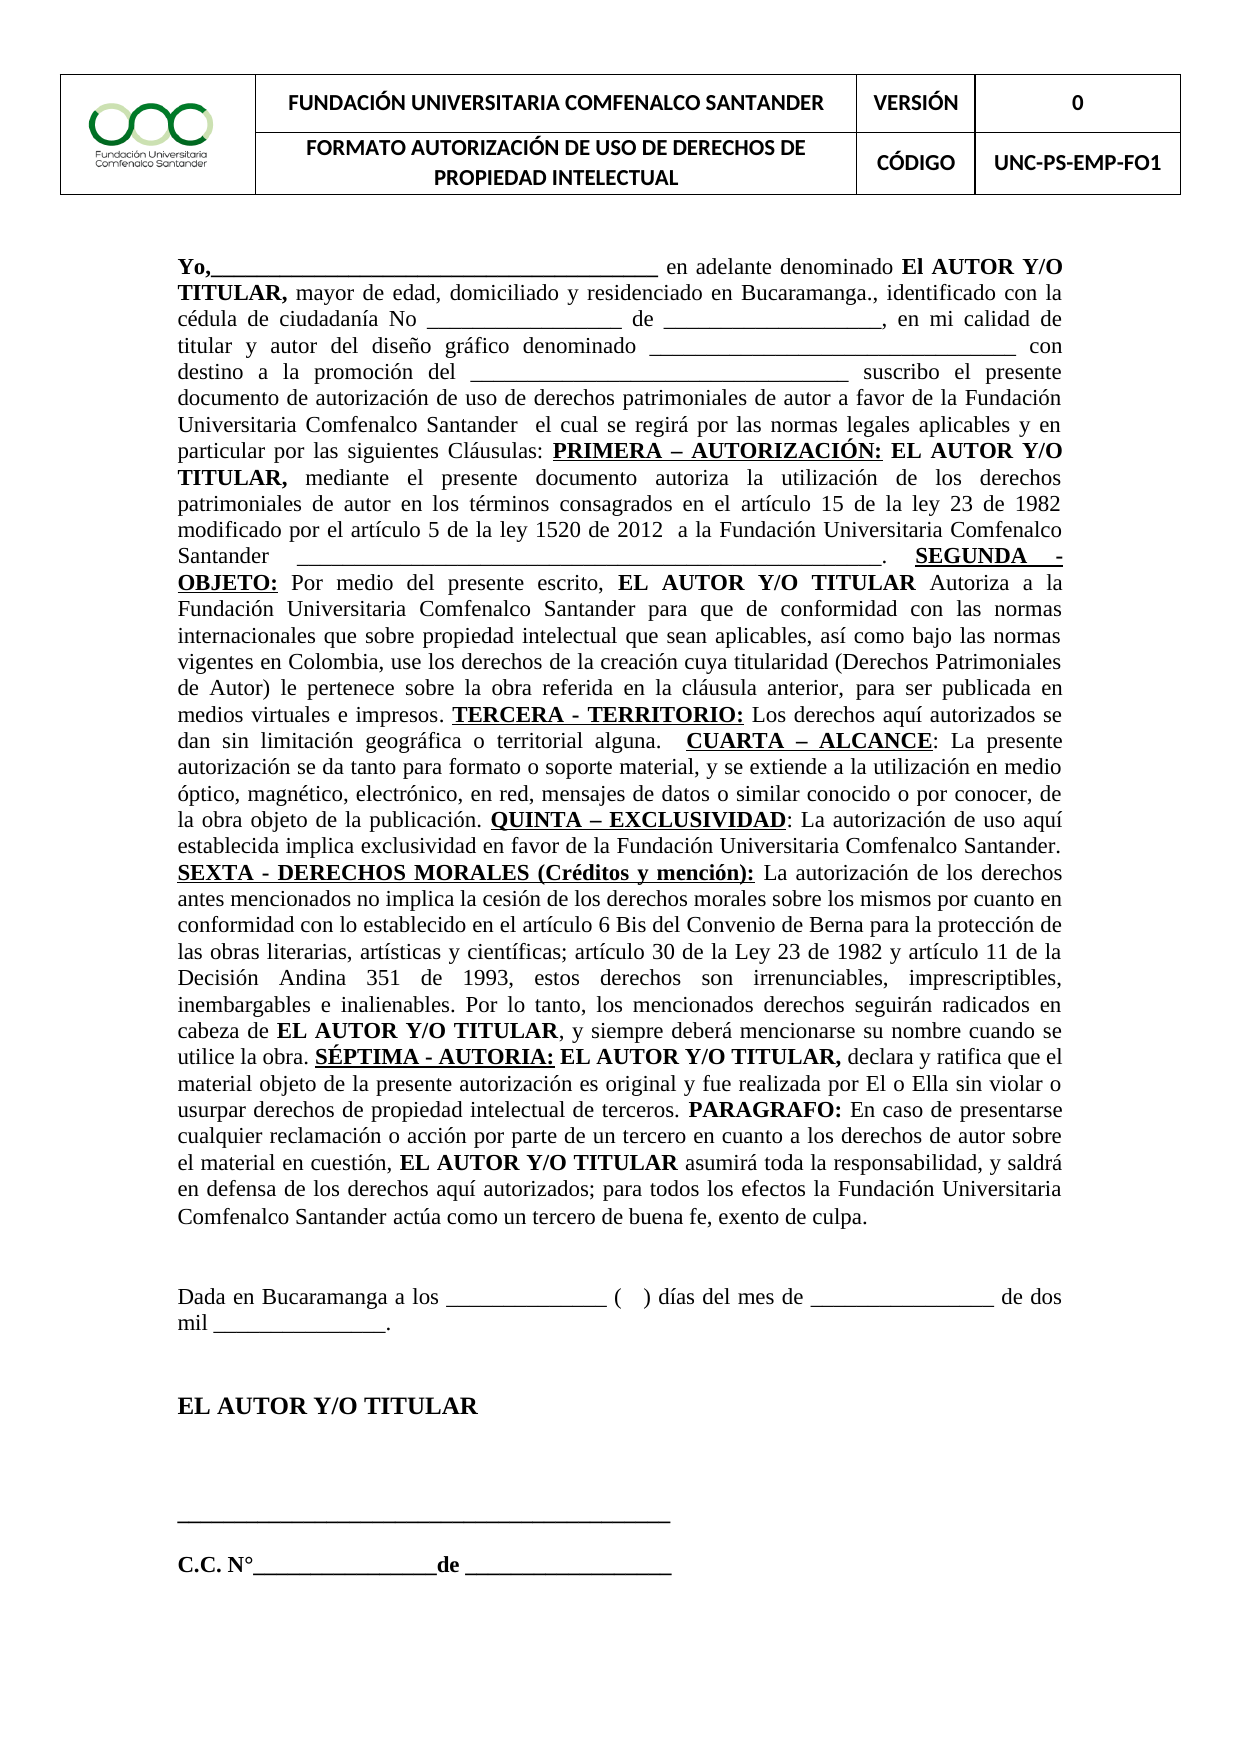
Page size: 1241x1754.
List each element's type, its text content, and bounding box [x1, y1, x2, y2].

text ___________________________________________ [177, 1498, 1063, 1525]
text Dada en Bucaramanga a los ______________ ( ) días del mes de ________________ de dos mil _______________. [177, 1283, 1063, 1336]
text Yo,_______________________________________ en adelante denominado El AUTOR Y/O TITULAR, mayor de edad, domiciliado y residenciado en Bucaramanga., identificado con la cédula de ciudadanía No _________________ de ___________________, en mi calidad de titular y autor del diseño gráfico denominado ________________________________ con destino a la promoción del _________________________________ suscribo el presente documento de autorización de uso de derechos patrimoniales de autor a favor de la Fundación Universitaria Comfenalco Santander el cual se regirá por las normas legales aplicables y en particular por las siguientes Cláusulas: PRIMERA – AUTORIZACIÓN: EL AUTOR Y/O TITULAR, mediante el presente documento autoriza la utilización de los derechos patrimoniales de autor en los términos consagrados en el artículo 15 de la ley 23 de 1982 modificado por el artículo 5 de la ley 1520 de 2012 a la Fundación Universitaria Comfenalco Santander ___________________________________________________. SEGUNDA - OBJETO: Por medio del presente escrito, EL AUTOR Y/O TITULAR Autoriza a la Fundación Universitaria Comfenalco Santander para que de conformidad con las normas internacionales que sobre propiedad intelectual que sean aplicables, así como bajo las normas vigentes en Colombia, use los derechos de la creación cuya titularidad (Derechos Patrimoniales de Autor) le pertenece sobre la obra referida en la cláusula anterior, para ser publicada en medios virtuales e impresos. TERCERA - TERRITORIO: Los derechos aquí autorizados se dan sin limitación geográfica o territorial alguna. CUARTA – ALCANCE: La presente autorización se da tanto para formato o soporte material, y se extiende a la utilización en medio óptico, magnético, electrónico, en red, mensajes de datos o similar conocido o por conocer, de la obra objeto de la publicación. QUINTA – EXCLUSIVIDAD: La autorización de uso aquí establecida implica exclusividad en favor de la Fundación Universitaria Comfenalco Santander. SEXTA - DERECHOS MORALES (Créditos y mención): La autorización de los derechos antes mencionados no implica la cesión de los derechos morales sobre los mismos por cuanto en conformidad con lo establecido en el artículo 6 Bis del Convenio de Berna para la protección de las obras literarias, artísticas y científicas; artículo 30 de la Ley 23 de 1982 y artículo 11 de la Decisión Andina 351 de 1993, estos derechos son irrenunciables, imprescriptibles, inembargables e inalienables. Por lo tanto, los mencionados derechos seguirán radicados en cabeza de EL AUTOR Y/O TITULAR, y siempre deberá mencionarse su nombre cuando se utilice la obra. SÉPTIMA - AUTORIA: EL AUTOR Y/O TITULAR, declara y ratifica que el material objeto de la presente autorización es original y fue realizada por El o Ella sin violar o usurpar derechos de propiedad intelectual de terceros. PARAGRAFO: En caso de presentarse cualquier reclamación o acción por parte de un tercero en cuanto a los derechos de autor sobre el material en cuestión, EL AUTOR Y/O TITULAR asumirá toda la responsabilidad, y saldrá en defensa de los derechos aquí autorizados; para todos los efectos la Fundación Universitaria Comfenalco Santander actúa como un tercero de buena fe, exento de culpa. [177, 253, 1063, 1230]
picture [78, 91, 222, 181]
text C.C. N°________________de __________________ [177, 1551, 1063, 1578]
text EL AUTOR Y/O TITULAR [177, 1391, 1063, 1419]
